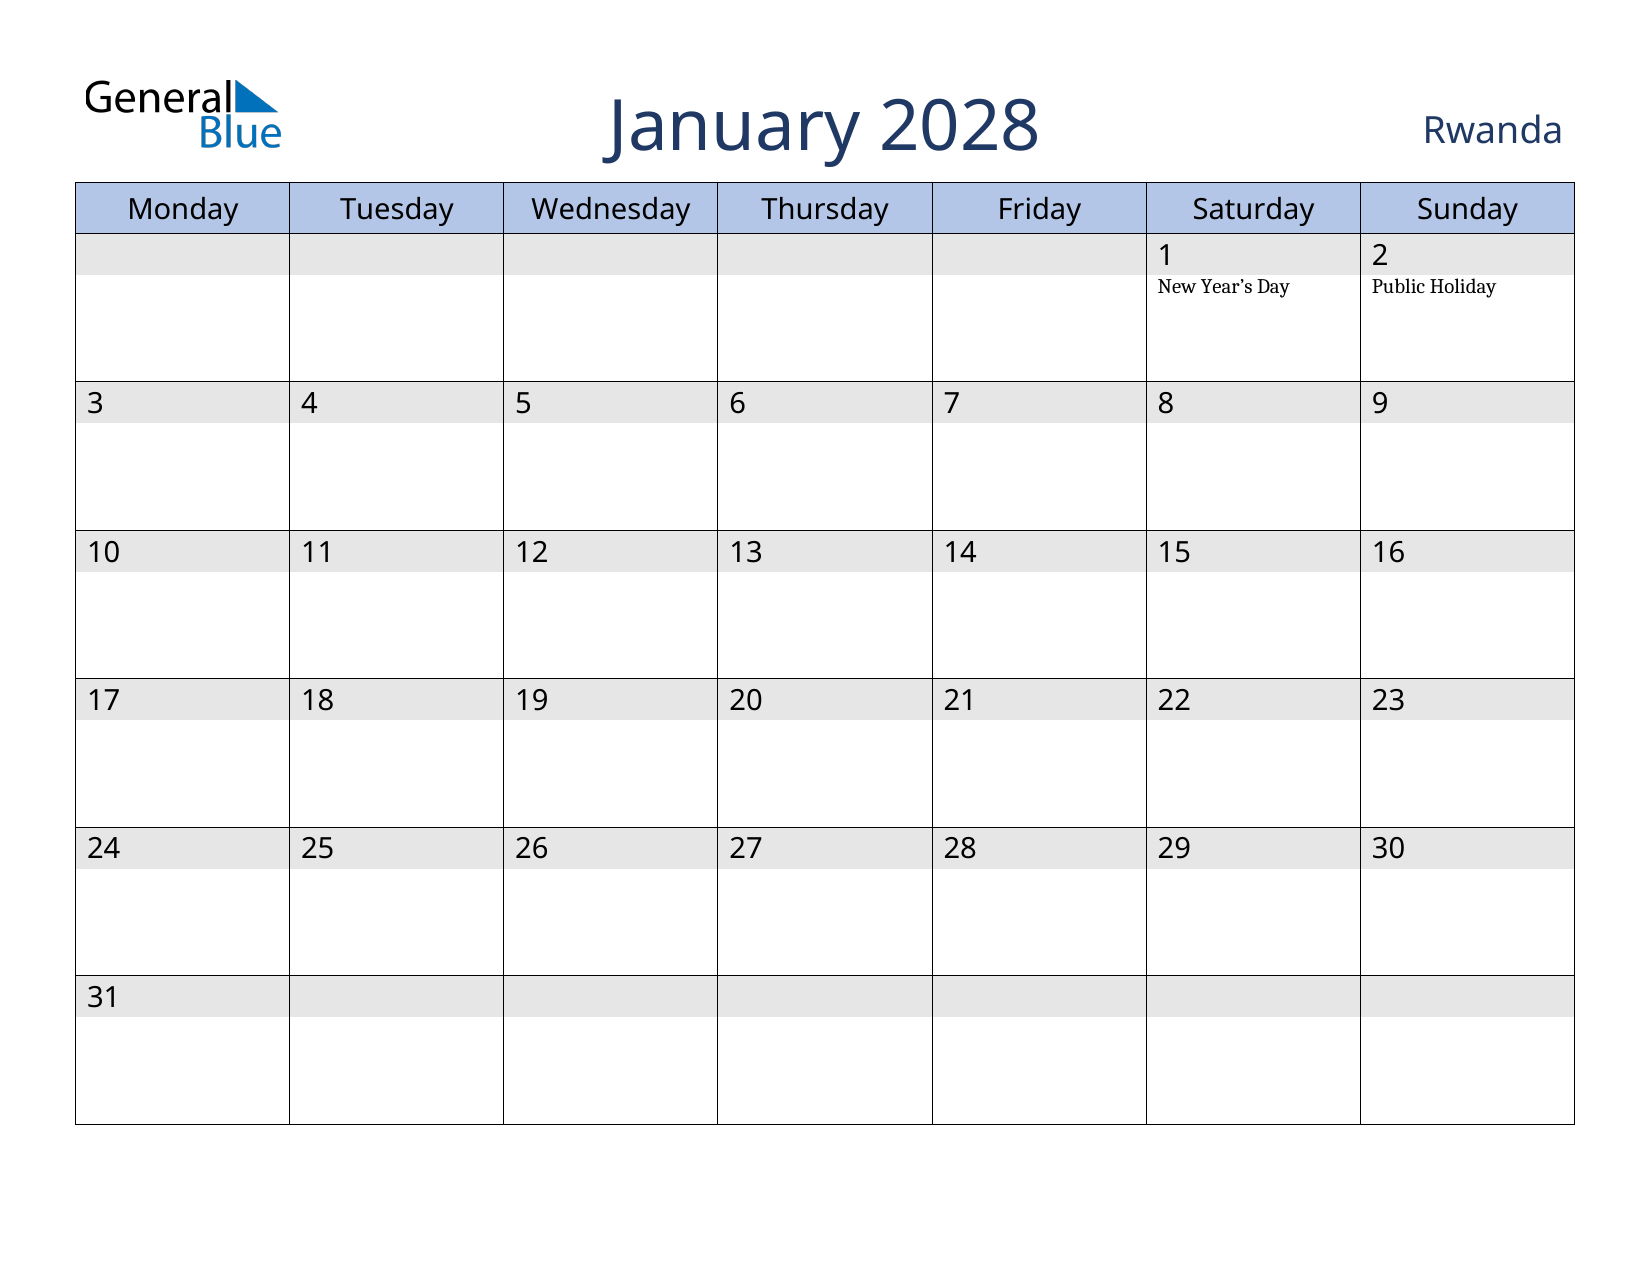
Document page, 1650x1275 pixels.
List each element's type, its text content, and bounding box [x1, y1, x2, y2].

table_cell Monday [76, 183, 289, 233]
table_cell 4 [290, 382, 503, 423]
table_cell [933, 869, 1146, 975]
table_cell [933, 423, 1146, 530]
table_cell 12 [504, 531, 717, 572]
table_cell 31 [76, 976, 289, 1017]
table_cell [504, 572, 717, 678]
table_cell [290, 423, 503, 530]
table_cell 15 [1147, 531, 1360, 572]
table_cell [290, 275, 503, 381]
table_cell [933, 572, 1146, 678]
table_cell [1361, 869, 1574, 975]
table_cell [933, 1017, 1146, 1123]
table_cell [1147, 720, 1360, 827]
table_cell 13 [718, 531, 932, 572]
table_cell 20 [718, 679, 932, 720]
table_cell [1147, 572, 1360, 678]
table_cell 14 [933, 531, 1146, 572]
picture [86, 80, 281, 148]
table_cell [1147, 1017, 1360, 1123]
table_cell [1361, 976, 1574, 1017]
table_cell [290, 1017, 503, 1123]
table_cell [290, 976, 503, 1017]
table_cell 10 [76, 531, 289, 572]
table_cell [504, 869, 717, 975]
table_cell Sunday [1361, 183, 1574, 233]
table_cell [718, 275, 932, 381]
table_cell [718, 720, 932, 827]
table_cell [933, 275, 1146, 381]
table_cell [1361, 423, 1574, 530]
table_cell 11 [290, 531, 503, 572]
table_cell 16 [1361, 531, 1574, 572]
table_cell [718, 423, 932, 530]
table_header Rwanda [1146, 75, 1574, 182]
table_cell [718, 869, 932, 975]
table_cell [1147, 423, 1360, 530]
table_cell [718, 976, 932, 1017]
table_cell [1147, 976, 1360, 1017]
table_cell [504, 720, 717, 827]
table_cell [290, 869, 503, 975]
table_cell Friday [933, 183, 1146, 233]
table_cell 3 [76, 382, 289, 423]
table_cell [1361, 572, 1574, 678]
table_header [76, 75, 503, 182]
table_cell [290, 234, 503, 275]
table_cell 1 [1147, 234, 1360, 275]
table_cell 5 [504, 382, 717, 423]
table_cell [76, 423, 289, 530]
table_cell Saturday [1147, 183, 1360, 233]
table_cell 28 [933, 828, 1146, 869]
table_cell [76, 1017, 289, 1123]
table_cell Thursday [718, 183, 932, 233]
table_cell New Year’s Day [1147, 275, 1360, 381]
table_cell 29 [1147, 828, 1360, 869]
table_cell [76, 720, 289, 827]
table_cell [504, 275, 717, 381]
table_cell [76, 275, 289, 381]
table_cell 22 [1147, 679, 1360, 720]
table_cell 25 [290, 828, 503, 869]
table_cell [718, 234, 932, 275]
table_cell Wednesday [504, 183, 717, 233]
table_cell [76, 572, 289, 678]
table_cell [1361, 720, 1574, 827]
table_cell Public Holiday [1361, 275, 1574, 381]
table_cell 7 [933, 382, 1146, 423]
table_cell [504, 976, 717, 1017]
table_cell [290, 720, 503, 827]
table_cell 17 [76, 679, 289, 720]
table_cell [504, 234, 717, 275]
table_cell 6 [718, 382, 932, 423]
table_cell [1147, 869, 1360, 975]
table_cell 21 [933, 679, 1146, 720]
table_cell 8 [1147, 382, 1360, 423]
table_cell 19 [504, 679, 717, 720]
table_cell [933, 976, 1146, 1017]
table_cell [718, 572, 932, 678]
table_cell 18 [290, 679, 503, 720]
table_cell [290, 572, 503, 678]
table_cell [718, 1017, 932, 1123]
table_cell [76, 234, 289, 275]
table_cell [933, 234, 1146, 275]
table_cell 2 [1361, 234, 1574, 275]
table_cell 23 [1361, 679, 1574, 720]
table_cell 24 [76, 828, 289, 869]
table_cell 9 [1361, 382, 1574, 423]
table_cell [504, 423, 717, 530]
table_cell [1361, 1017, 1574, 1123]
table_cell 30 [1361, 828, 1574, 869]
table_header January 2028 [504, 75, 1146, 182]
table_cell 26 [504, 828, 717, 869]
table_cell [504, 1017, 717, 1123]
table_cell [933, 720, 1146, 827]
table_cell Tuesday [290, 183, 503, 233]
table_cell [76, 869, 289, 975]
table_cell 27 [718, 828, 932, 869]
